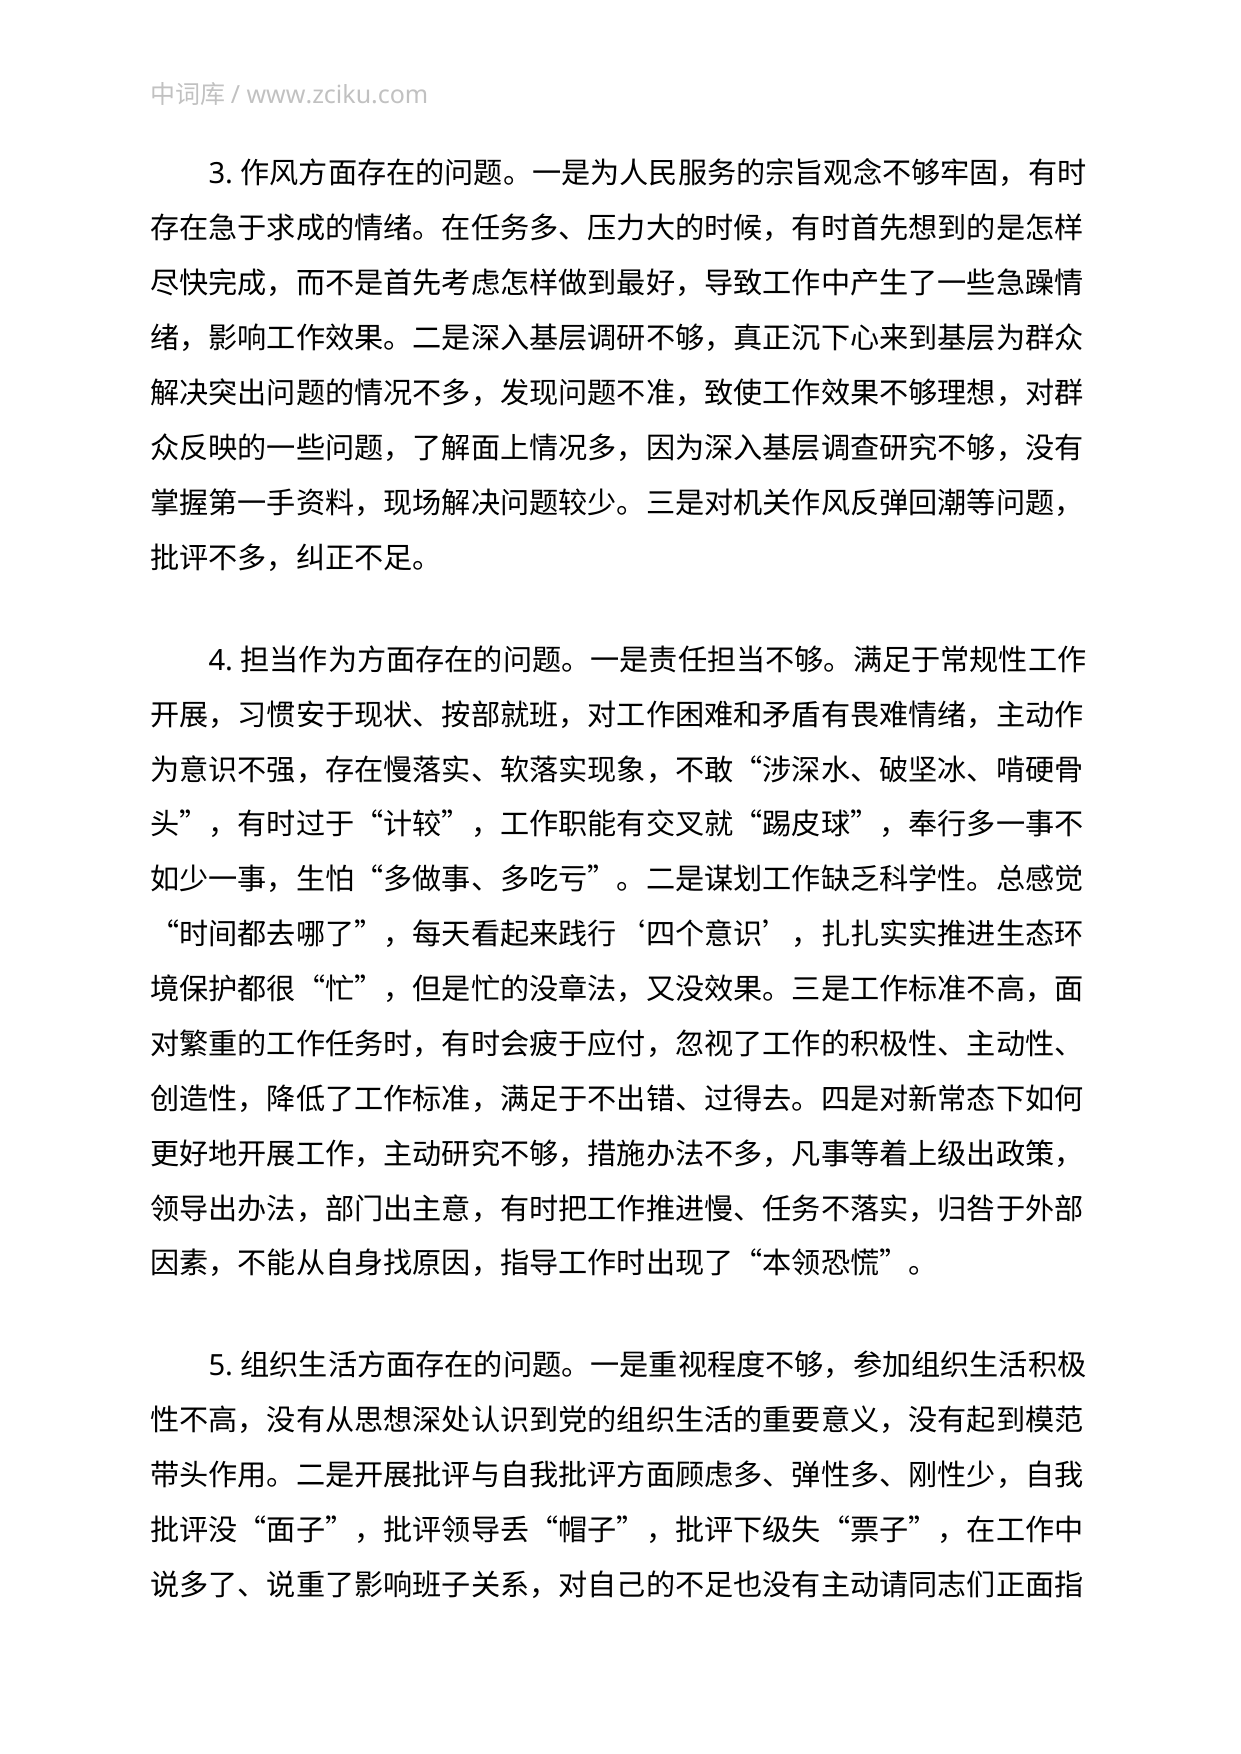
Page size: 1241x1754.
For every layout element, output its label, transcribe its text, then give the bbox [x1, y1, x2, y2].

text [150, 1342, 1090, 1604]
text 3. 作风方面存在的问题。一是为人民服务的宗旨观念不够牢固，有时存在急于求成的情绪。在任务多、压力大的时候，有时首先想到的是怎样尽快完成，而不是首先考虑怎样做到最好，导致工作中产生了一些急躁情绪，影响工作效果。二是深入基层调研不够，真正沉下心来到基层为群众解决突出问题的情况不多，发现问题不准，致使工作效果不够理想，对群众反映的一些问题，了解面上情况多，因为深入基层调查研究不够，没有掌握第一手资料，现场解决问题较少。三是对机关作风反弹回潮等问题，批评不多，纠正不足。 [150, 150, 1090, 577]
text 4. 担当作为方面存在的问题。一是责任担当不够。满足于常规性工作开展，习惯安于现状、按部就班，对工作困难和矛盾有畏难情绪，主动作为意识不强，存在慢落实、软落实现象，不敢“涉深水、破坚冰、啃硬骨头”，有时过于“计较”，工作职能有交叉就“踢皮球”，奉行多一事不如少一事，生怕“多做事、多吃亏”。二是谋划工作缺乏科学性。总感觉“时间都去哪了”，每天看起来践行‘四个意识’，扎扎实实推进生态环境保护都很“忙”，但是忙的没章法，又没效果。三是工作标准不高，面对繁重的工作任务时，有时会疲于应付，忽视了工作的积极性、主动性、创造性，降低了工作标准，满足于不出错、过得去。四是对新常态下如何更好地开展工作，主动研究不够，措施办法不多，凡事等着上级出政策，领导出办法，部门出主意，有时把工作推进慢、任务不落实，归咎于外部因素，不能从自身找原因，指导工作时出现了“本领恐慌”。 [150, 636, 1090, 1282]
